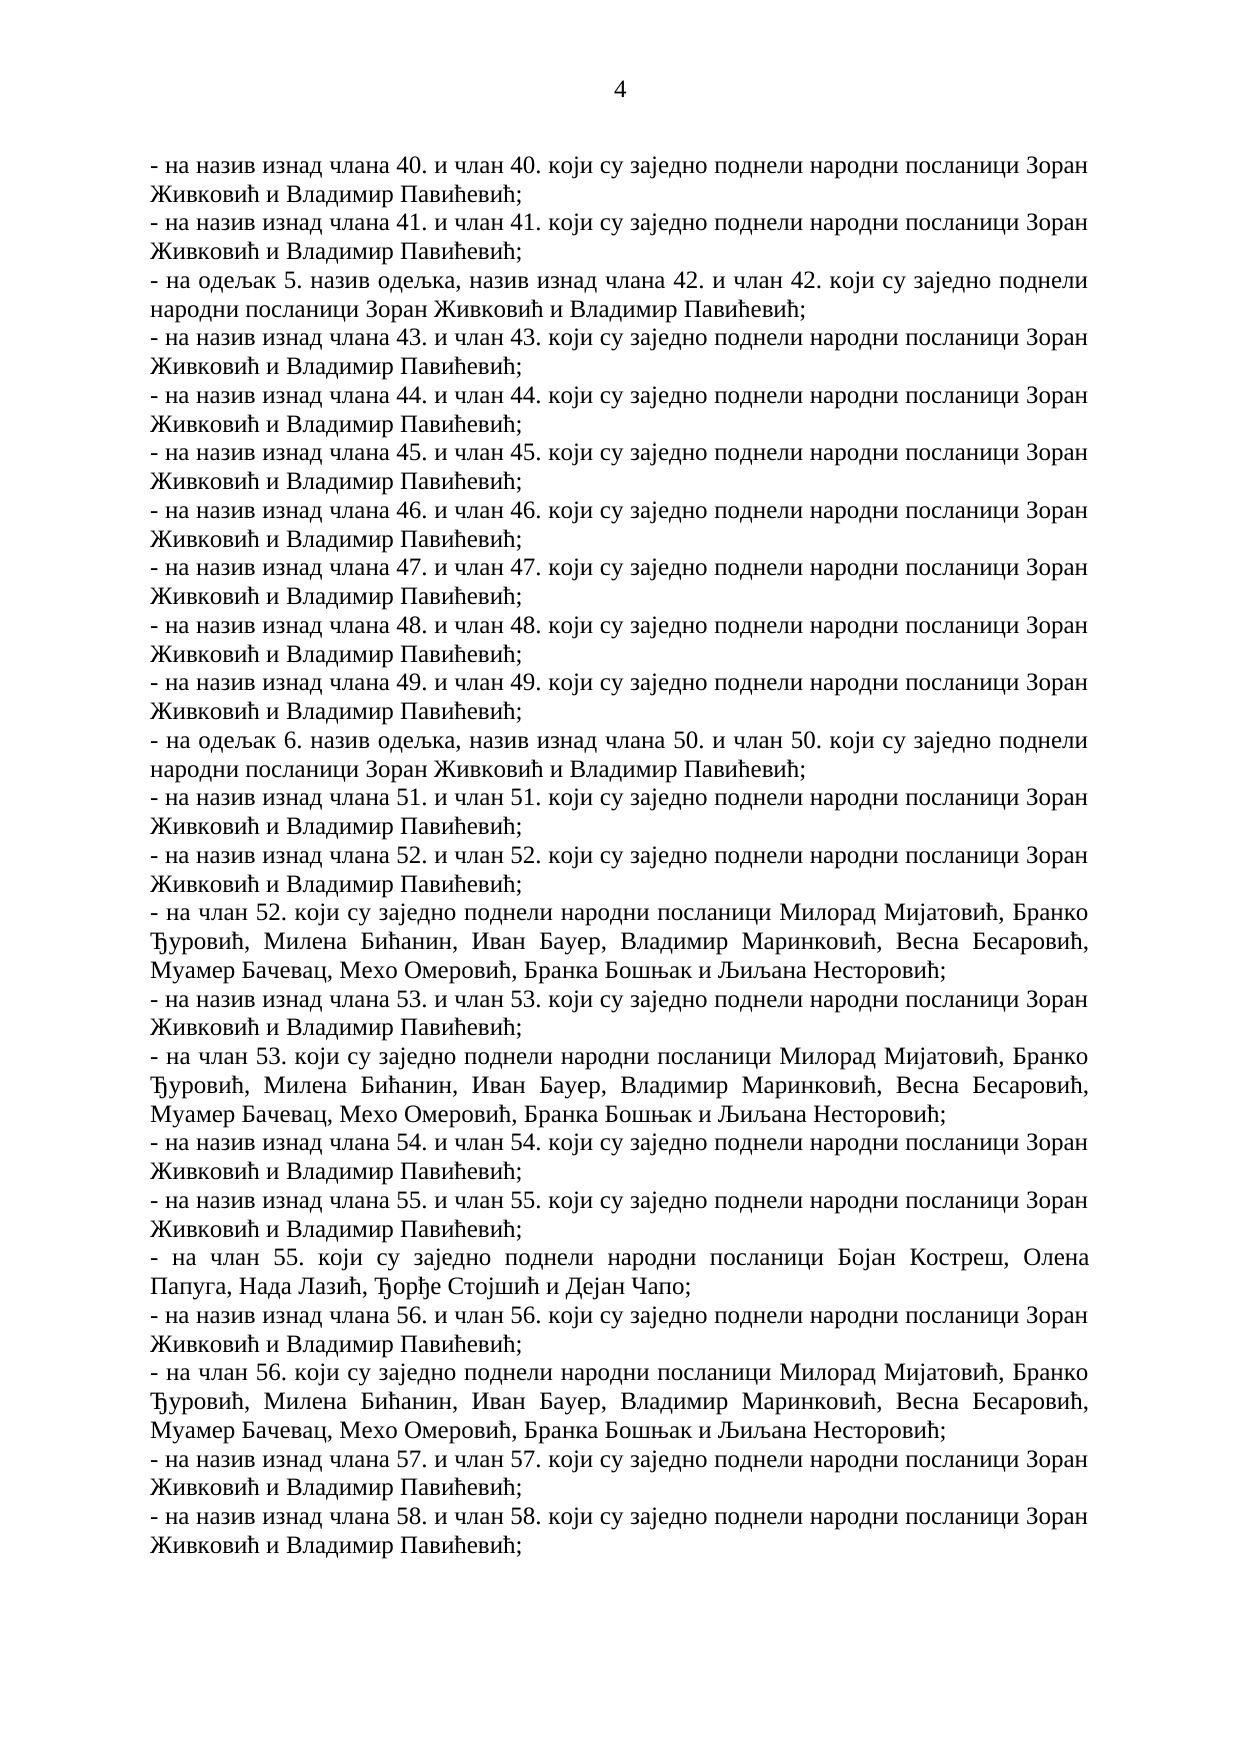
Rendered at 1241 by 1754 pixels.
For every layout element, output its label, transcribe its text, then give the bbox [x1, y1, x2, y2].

text - на назив изнад члана 44. и члан 44. који су заједно поднели народни посланици Зоран Живковић и Владимир Павићевић; [150, 380, 1090, 437]
text - на члан 56. који су заједно поднели народни посланици Милорад Мијатовић, Бранко Ђуровић, Милена Бићанин, Иван Бауер, Владимир Маринковић, Весна Бесаровић, Муамер Бачевац, Мехо Омеровић, Бранка Бошњак и Љиљана Несторовић; [150, 1357, 1090, 1444]
text - на назив изнад члана 48. и члан 48. који су заједно поднели народни посланици Зоран Живковић и Владимир Павићевић; [150, 610, 1090, 667]
text - на одељак 6. назив одељка, назив изнад члана 50. и члан 50. који су заједно поднели народни посланици Зоран Живковић и Владимир Павићевић; [150, 725, 1090, 782]
text - на члан 53. који су заједно поднели народни посланици Милорад Мијатовић, Бранко Ђуровић, Милена Бићанин, Иван Бауер, Владимир Маринковић, Весна Бесаровић, Муамер Бачевац, Мехо Омеровић, Бранка Бошњак и Љиљана Несторовић; [150, 1041, 1090, 1127]
text - на назив изнад члана 53. и члан 53. који су заједно поднели народни посланици Зоран Живковић и Владимир Павићевић; [150, 984, 1090, 1041]
text - на назив изнад члана 54. и члан 54. који су заједно поднели народни посланици Зоран Живковић и Владимир Павићевић; [150, 1127, 1090, 1185]
text - на назив изнад члана 55. и члан 55. који су заједно поднели народни посланици Зоран Живковић и Владимир Павићевић; [150, 1185, 1090, 1242]
text - на одељак 5. назив одељка, назив изнад члана 42. и члан 42. који су заједно поднели народни посланици Зоран Живковић и Владимир Павићевић; [150, 265, 1090, 322]
text - на назив изнад члана 49. и члан 49. који су заједно поднели народни посланици Зоран Живковић и Владимир Павићевић; [150, 667, 1090, 725]
text - на назив изнад члана 57. и члан 57. који су заједно поднели народни посланици Зоран Живковић и Владимир Павићевић; [150, 1444, 1090, 1501]
text - на назив изнад члана 56. и члан 56. који су заједно поднели народни посланици Зоран Живковић и Владимир Павићевић; [150, 1300, 1090, 1357]
text - на члан 55. који су заједно поднели народни посланици Бојан Костреш, Олена Папуга, Нада Лазић, Ђорђе Стојшић и Дејан Чапо; [150, 1242, 1090, 1300]
text - на назив изнад члана 41. и члан 41. који су заједно поднели народни посланици Зоран Живковић и Владимир Павићевић; [150, 207, 1090, 265]
text - на назив изнад члана 40. и члан 40. који су заједно поднели народни посланици Зоран Живковић и Владимир Павићевић; [150, 150, 1090, 207]
text - на назив изнад члана 51. и члан 51. који су заједно поднели народни посланици Зоран Живковић и Владимир Павићевић; [150, 782, 1090, 840]
text - на назив изнад члана 52. и члан 52. који су заједно поднели народни посланици Зоран Живковић и Владимир Павићевић; [150, 840, 1090, 897]
text - на члан 52. који су заједно поднели народни посланици Милорад Мијатовић, Бранко Ђуровић, Милена Бићанин, Иван Бауер, Владимир Маринковић, Весна Бесаровић, Муамер Бачевац, Мехо Омеровић, Бранка Бошњак и Љиљана Несторовић; [150, 897, 1090, 984]
text - на назив изнад члана 58. и члан 58. који су заједно поднели народни посланици Зоран Живковић и Владимир Павићевић; [150, 1501, 1090, 1559]
text - на назив изнад члана 45. и члан 45. који су заједно поднели народни посланици Зоран Живковић и Владимир Павићевић; [150, 437, 1090, 495]
text - на назив изнад члана 43. и члан 43. који су заједно поднели народни посланици Зоран Живковић и Владимир Павићевић; [150, 322, 1090, 380]
text - на назив изнад члана 46. и члан 46. који су заједно поднели народни посланици Зоран Живковић и Владимир Павићевић; [150, 495, 1090, 552]
text - на назив изнад члана 47. и члан 47. који су заједно поднели народни посланици Зоран Живковић и Владимир Павићевић; [150, 552, 1090, 610]
